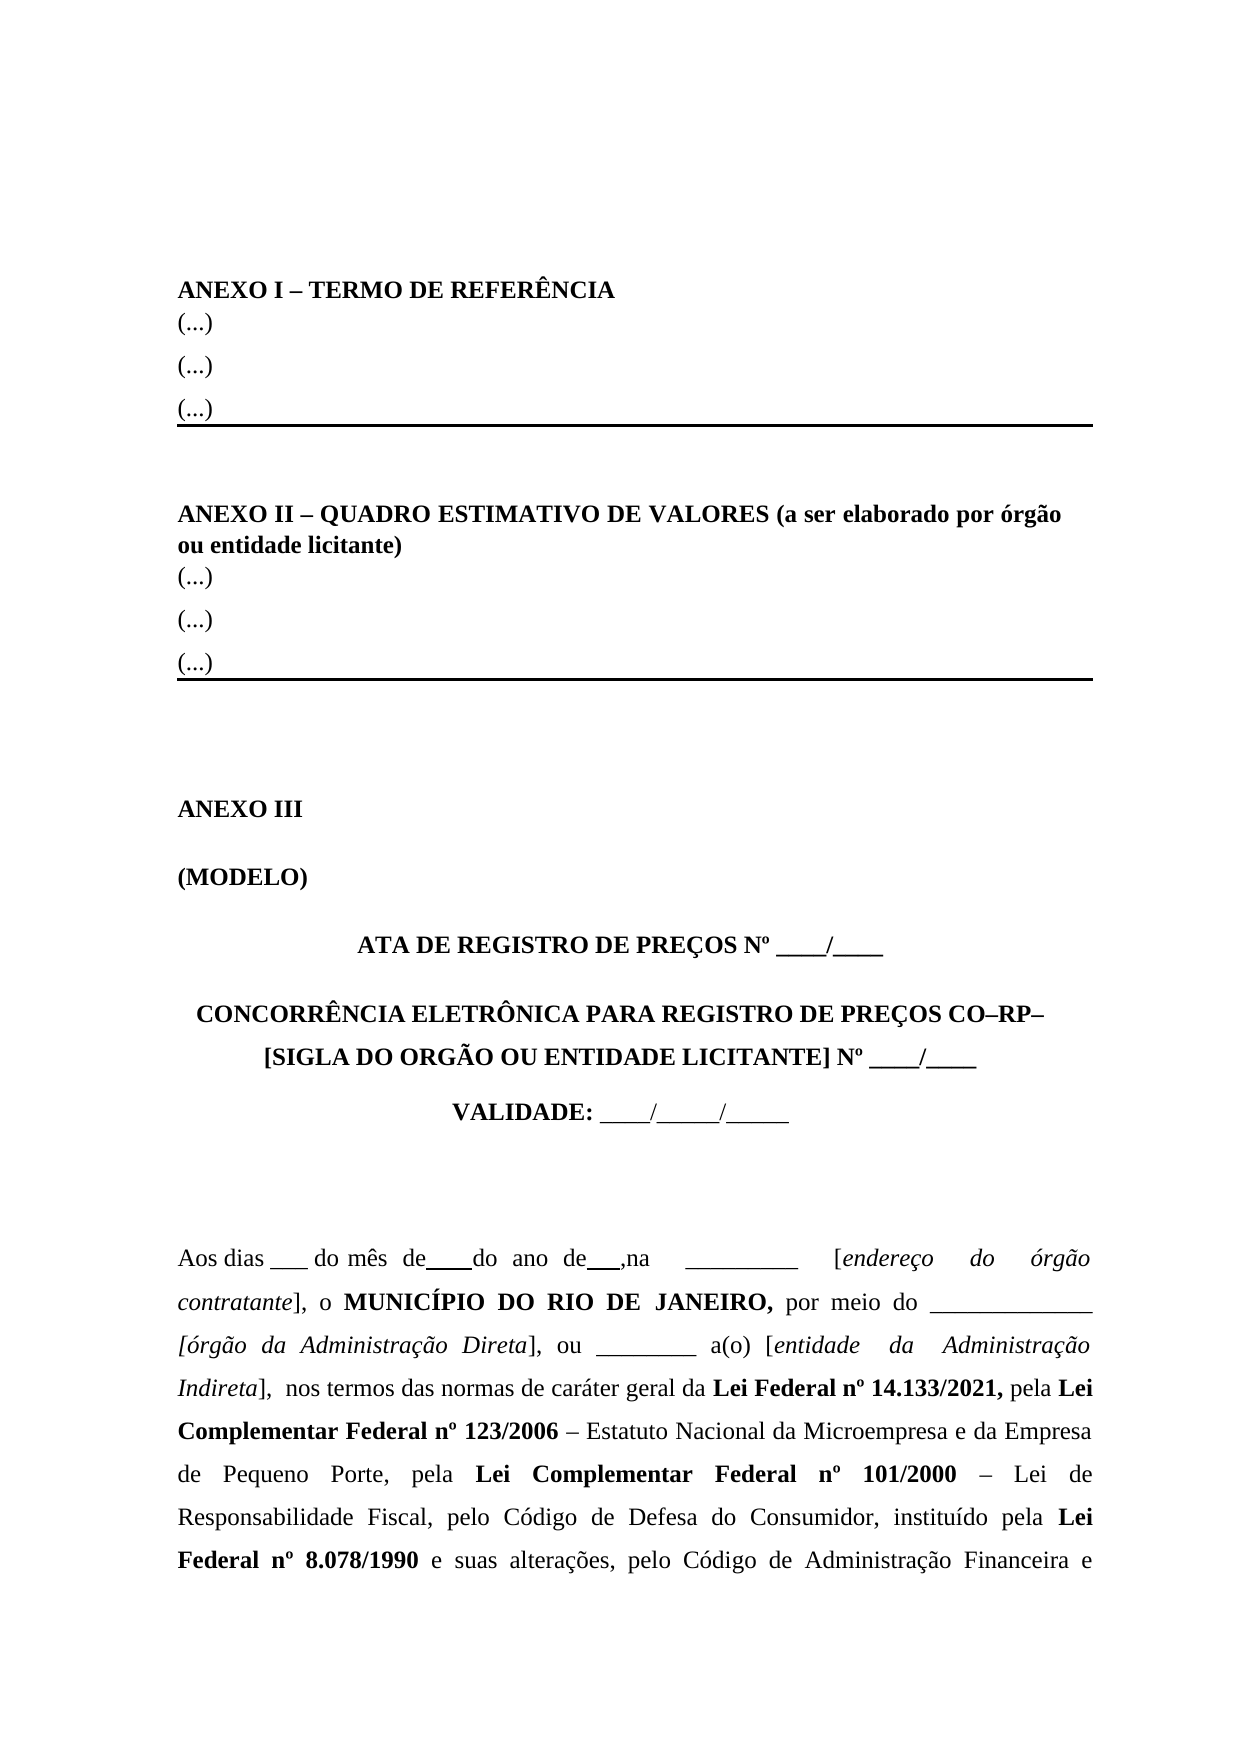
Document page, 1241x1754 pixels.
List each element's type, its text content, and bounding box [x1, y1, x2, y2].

subtitle (MODELO) [177, 862, 1063, 891]
subtitle CONCORRÊNCIA ELETRÔNICA PARA REGISTRO DE PREÇOS CO–RP–[SIGLA DO ORGÃO OU ENTIDADE LICITANTE] Nº ____/____ [177, 999, 1063, 1071]
text (...) [177, 350, 1093, 378]
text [177, 1243, 1093, 1574]
text (...) [177, 604, 1093, 633]
text (...) [177, 393, 1093, 424]
subtitle ATA DE REGISTRO DE PREÇOS Nº ____/____ [177, 931, 1063, 959]
text (...) [177, 647, 1093, 678]
subtitle ANEXO I – TERMO DE REFERÊNCIA [177, 276, 1063, 304]
text (...) [177, 561, 1093, 590]
text (...) [177, 307, 1093, 335]
subtitle ANEXO III [177, 794, 1063, 823]
text VALIDADE: ____/_____/_____ [177, 1097, 1063, 1126]
subtitle ANEXO II – QUADRO ESTIMATIVO DE VALORES (a ser elaborado por órgão ou entidade licitante) [177, 499, 1063, 559]
